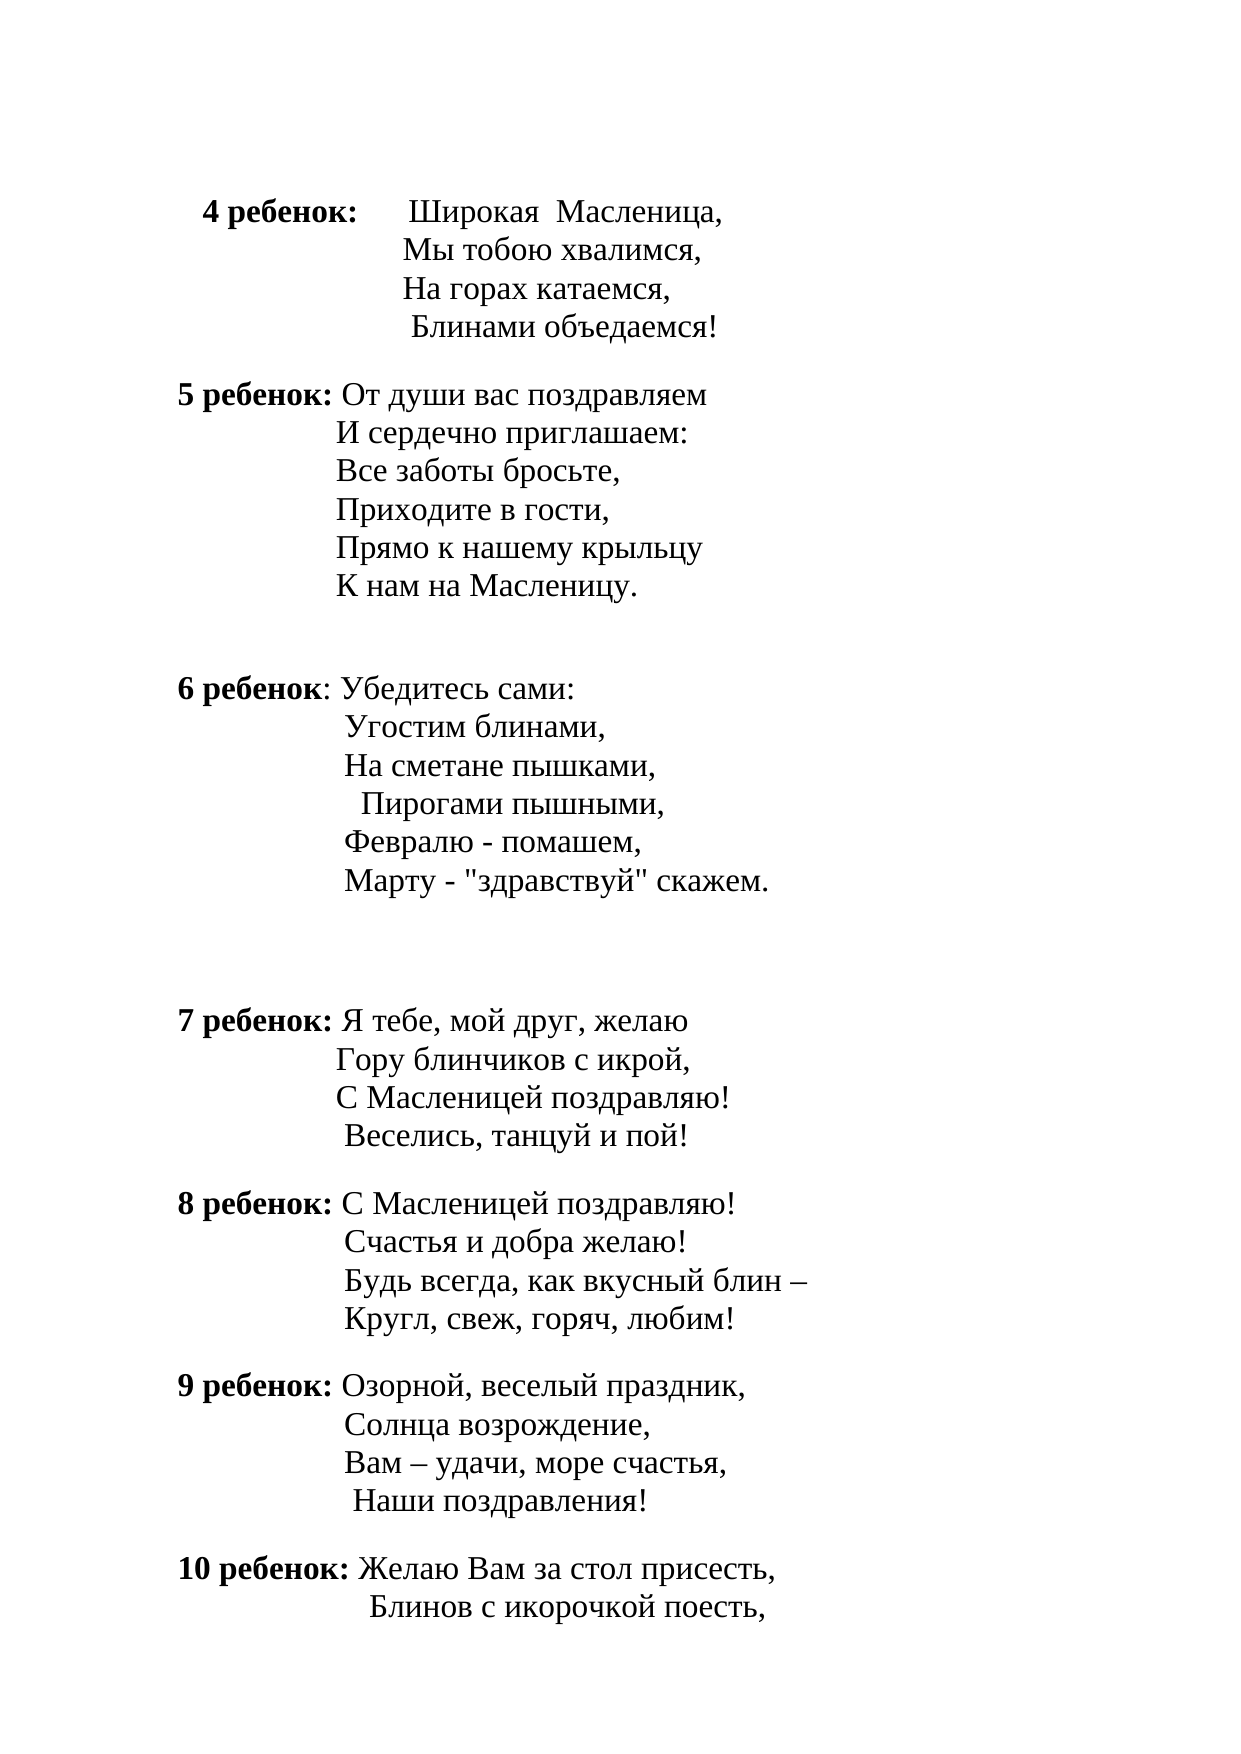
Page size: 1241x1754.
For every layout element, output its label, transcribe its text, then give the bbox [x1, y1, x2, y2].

text 4 ребенок: Широкая Масленица, Мы тобою хвалимся, На горах катаемся, Блинами объедаемся! [177, 191, 1152, 345]
text 6 ребенок: Убедитесь сами: Угостим блинами, На сметане пышками, Пирогами пышными, Февралю - помашем, Марту - "здравствуй" скажем. [177, 633, 1152, 898]
text 5 ребенок: От души вас поздравляем И сердечно приглашаем: Все заботы бросьте, Приходите в гости, Прямо к нашему крыльцу К нам на Масленицу. [177, 374, 1152, 604]
text 7 ребенок: Я тебе, мой друг, желаю Гору блинчиков с икрой, С Масленицей поздравляю! Веселись, танцуй и пой! [177, 1001, 1152, 1154]
text 9 ребенок: Озорной, веселый праздник, Солнца возрождение, Вам – удачи, море счастья, Наши поздравления! [177, 1366, 1152, 1519]
text 8 ребенок: С Масленицей поздравляю! Счастья и добра желаю! Будь всегда, как вкусный блин – Кругл, свеж, горяч, любим! [177, 1183, 1152, 1336]
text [177, 1548, 1152, 1625]
